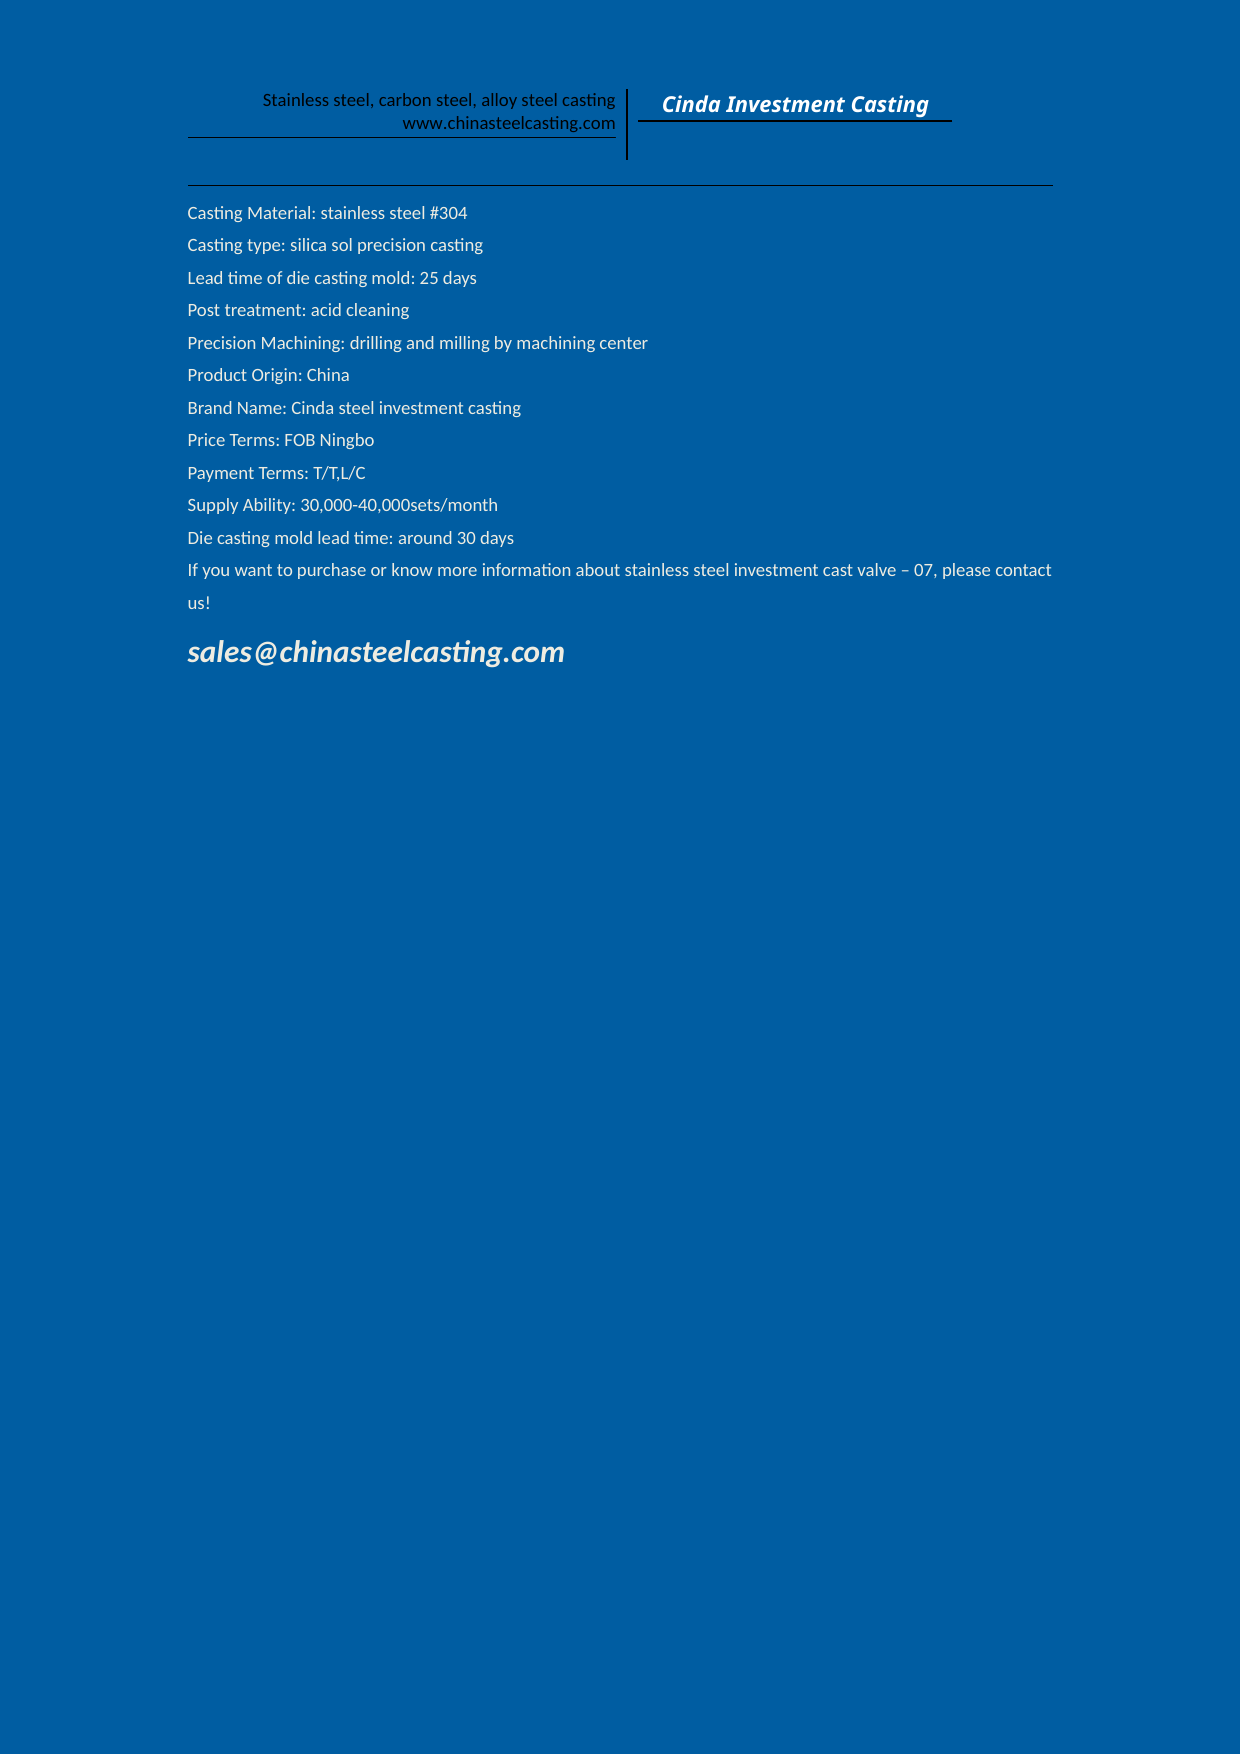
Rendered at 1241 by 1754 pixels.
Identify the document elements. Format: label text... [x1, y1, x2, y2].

text Precision Machining: drilling and milling by machining center [187, 326, 1053, 359]
text Supply Ability: 30,000-40,000sets/month [187, 489, 1053, 521]
text Casting type: silica sol precision casting [187, 229, 1053, 261]
text Payment Terms: T/T,L/C [187, 456, 1053, 489]
text Product Origin: China [187, 359, 1053, 391]
text Casting Material: stainless steel #304 [187, 196, 1053, 229]
text Post treatment: acid cleaning [187, 294, 1053, 326]
text If you want to purchase or know more information about stainless steel investment cast valve – 07, please contact us! [187, 554, 1053, 619]
text Price Terms: FOB Ningbo [187, 424, 1053, 456]
text Brand Name: Cinda steel investment casting [187, 391, 1053, 424]
text Die casting mold lead time: around 30 days [187, 521, 1053, 554]
text sales@chinasteelcasting.com [187, 619, 1053, 684]
text Lead time of die casting mold: 25 days [187, 261, 1053, 294]
